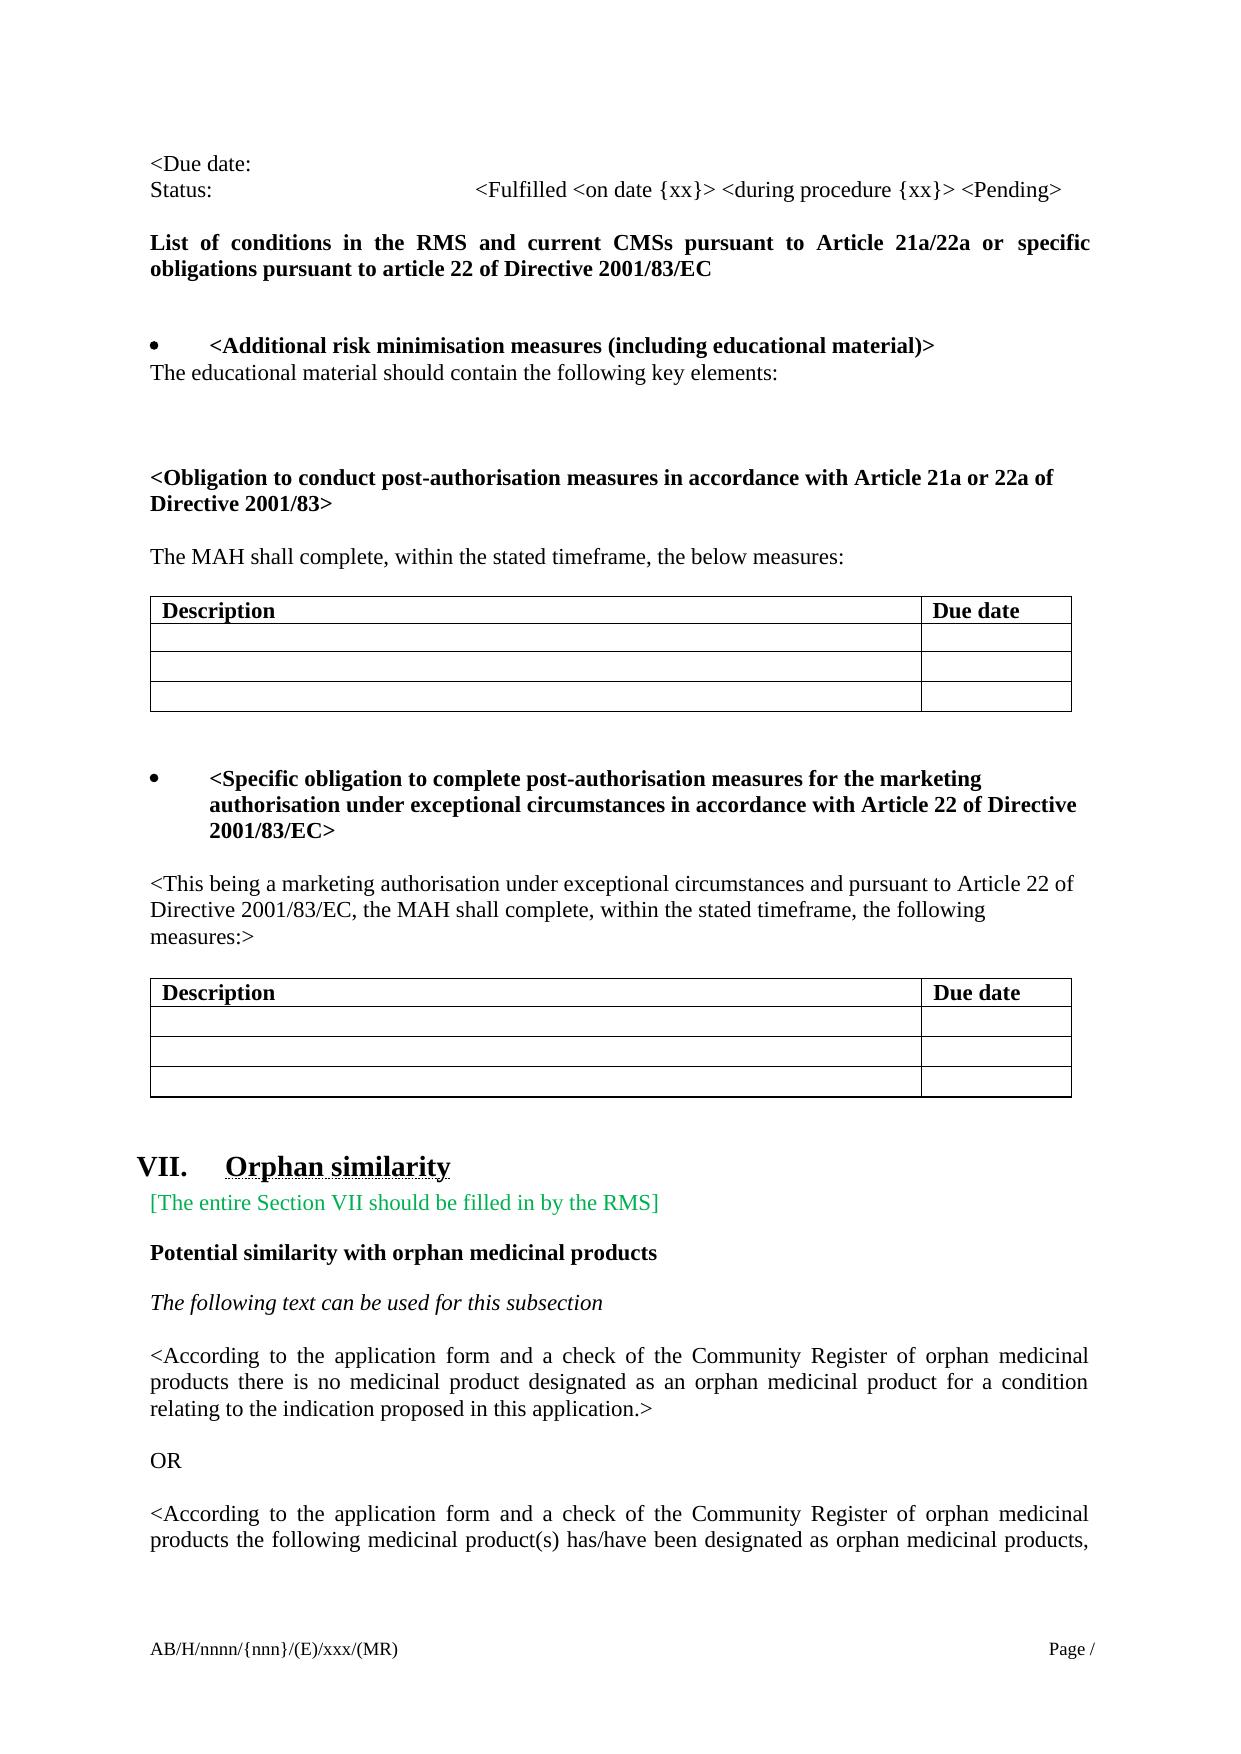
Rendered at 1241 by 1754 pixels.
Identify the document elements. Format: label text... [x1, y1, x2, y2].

text <This being a marketing authorisation under exceptional circumstances and pursuant to Article 22 of Directive 2001/83/EC, the MAH shall complete, within the stated timeframe, the following measures:> [150, 870, 1090, 949]
table_cell [151, 652, 921, 681]
text OR [150, 1447, 1090, 1474]
text <Obligation to conduct post-authorisation measures in accordance with Article 21a or 22a of Directive 2001/83> [150, 464, 1090, 517]
text The MAH shall complete, within the stated timeframe, the below measures: [150, 543, 1090, 569]
table_header Due date [922, 597, 1071, 623]
text [The entire Section VII should be filled in by the RMS] [150, 1188, 1090, 1215]
text The educational material should contain the following key elements: [150, 358, 1090, 385]
table_header Description [151, 597, 921, 623]
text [150, 1500, 1090, 1553]
table_cell [151, 1067, 921, 1096]
table_cell [922, 652, 1071, 681]
text List of conditions in the RMS and current CMSs pursuant to Article 21a/22a or specific obligations pursuant to article 22 of Directive 2001/83/EC [150, 229, 1090, 282]
table_cell [151, 1007, 921, 1036]
table_cell [151, 682, 921, 711]
list <Specific obligation to complete post-authorisation measures for the marketing authorisation under exceptional circumstances in accordance with Article 22 of Directive 2001/83/EC> [150, 765, 1090, 844]
list <Additional risk minimisation measures (including educational material)> [150, 332, 1090, 358]
table_header Description [151, 979, 921, 1006]
text Potential similarity with orphan medicinal products [150, 1239, 1090, 1265]
table_cell [922, 1037, 1071, 1066]
table_cell [151, 624, 921, 651]
subtitle Orphan similarity [187, 1149, 1090, 1182]
text <Due date: [150, 150, 1090, 176]
table_cell [151, 1037, 921, 1066]
table_cell [922, 624, 1071, 651]
table_cell [922, 682, 1071, 711]
table_cell [922, 1067, 1071, 1096]
text Status: <Fulfilled <on date {xx}> <during procedure {xx}> <Pending> [150, 176, 1090, 203]
text The following text can be used for this subsection [150, 1289, 1090, 1316]
table_cell [922, 1007, 1071, 1036]
table_header Due date [922, 979, 1071, 1006]
text <According to the application form and a check of the Community Register of orphan medicinal products there is no medicinal product designated as an orphan medicinal product for a condition relating to the indication proposed in this application.> [150, 1342, 1090, 1421]
